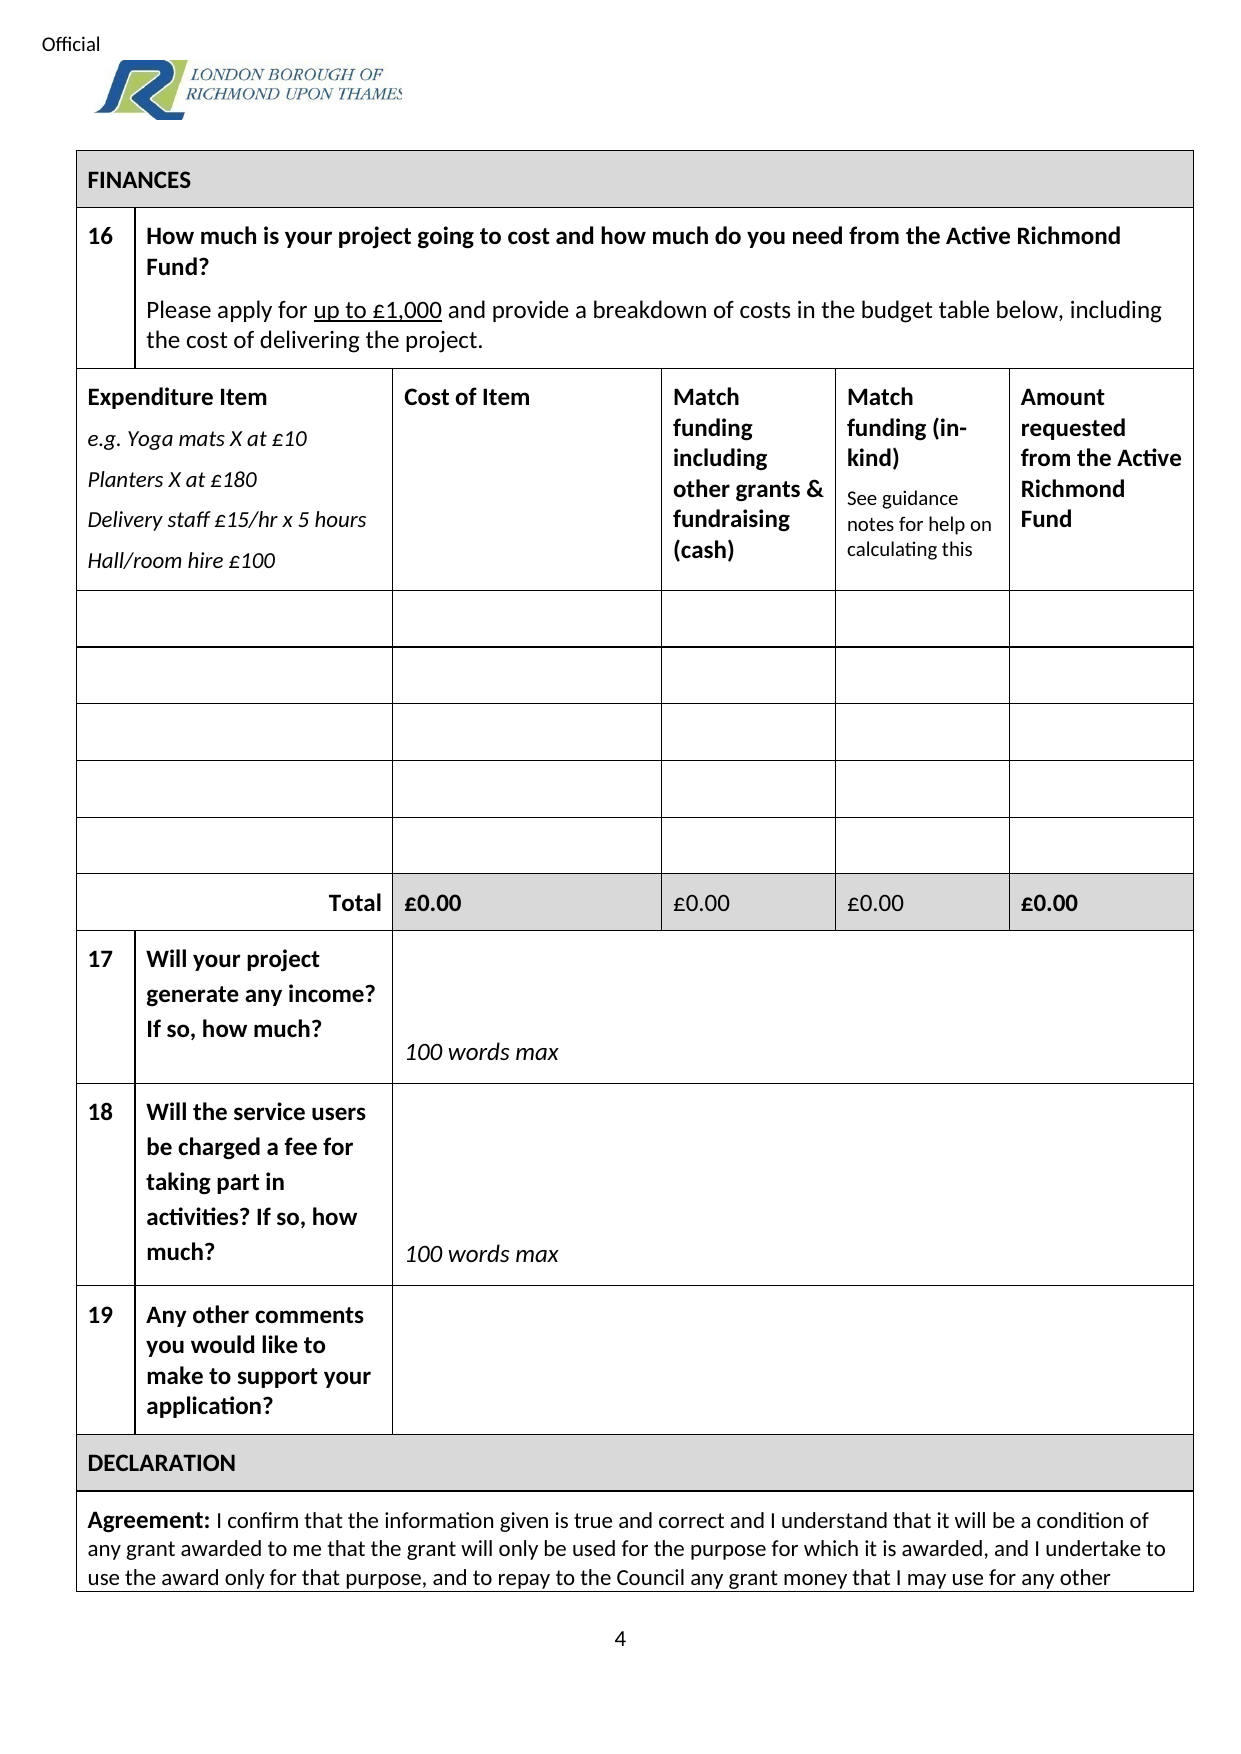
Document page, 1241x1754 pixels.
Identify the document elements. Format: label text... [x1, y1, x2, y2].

table_cell £0.00 [836, 874, 1009, 930]
table_cell [1010, 704, 1193, 760]
table_cell [393, 1286, 1193, 1433]
table_cell [77, 704, 392, 760]
table_cell [662, 648, 835, 703]
table_cell Match funding (in-kind) See guidance notes for help on calculating this [836, 369, 1009, 589]
table_cell Match funding including other grants & fundraising (cash) [662, 369, 835, 589]
table_cell [393, 704, 661, 760]
table_cell 17 [77, 931, 134, 1082]
table_cell FINANCES [77, 151, 1193, 207]
picture [92, 60, 402, 119]
table_cell [77, 591, 392, 646]
table_cell [662, 818, 835, 873]
table_cell [1010, 591, 1193, 646]
table_cell [662, 761, 835, 817]
table_cell Total [77, 874, 392, 930]
table_cell [836, 648, 1009, 703]
table_cell [1010, 648, 1193, 703]
table_cell [836, 704, 1009, 760]
table_cell Expenditure Item e.g. Yoga mats X at £10 Planters X at £180 Delivery staff £15/hr x 5 hours Hall/room hire £100 [77, 369, 392, 589]
table_cell [836, 818, 1009, 873]
table_cell £0.00 [393, 874, 661, 930]
table_cell [393, 648, 661, 703]
table_cell Amount requested from the Active Richmond Fund [1010, 369, 1193, 589]
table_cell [77, 1492, 1193, 1591]
table_cell [836, 591, 1009, 646]
table_cell Will the service users be charged a fee for taking part in activities? If so, how much? [136, 1084, 392, 1285]
table_cell [1010, 761, 1193, 817]
table_cell £0.00 [1010, 874, 1193, 930]
table_cell 16 [77, 208, 134, 368]
table_cell 100 words max [393, 1084, 1193, 1285]
table_cell [393, 818, 661, 873]
table_cell [77, 761, 392, 817]
table_cell [662, 591, 835, 646]
table_cell [662, 704, 835, 760]
table_cell [836, 761, 1009, 817]
table_cell [393, 591, 661, 646]
table_cell £0.00 [662, 874, 835, 930]
table_cell 18 [77, 1084, 134, 1285]
table_cell How much is your project going to cost and how much do you need from the Active Richmond Fund? Please apply for up to £1,000 and provide a breakdown of costs in the budget table below, including the cost of delivering the project. [136, 208, 1193, 368]
table_cell [77, 648, 392, 703]
table_cell DECLARATION [77, 1435, 1193, 1490]
table_cell Will your project generate any income? If so, how much? [136, 931, 392, 1082]
table_cell Any other comments you would like to make to support your application? [136, 1286, 392, 1433]
table_cell [393, 761, 661, 817]
table_cell [77, 818, 392, 873]
table_cell [1010, 818, 1193, 873]
table_cell 19 [77, 1286, 134, 1433]
table_cell 100 words max [393, 931, 1193, 1082]
table_cell Cost of Item [393, 369, 661, 589]
